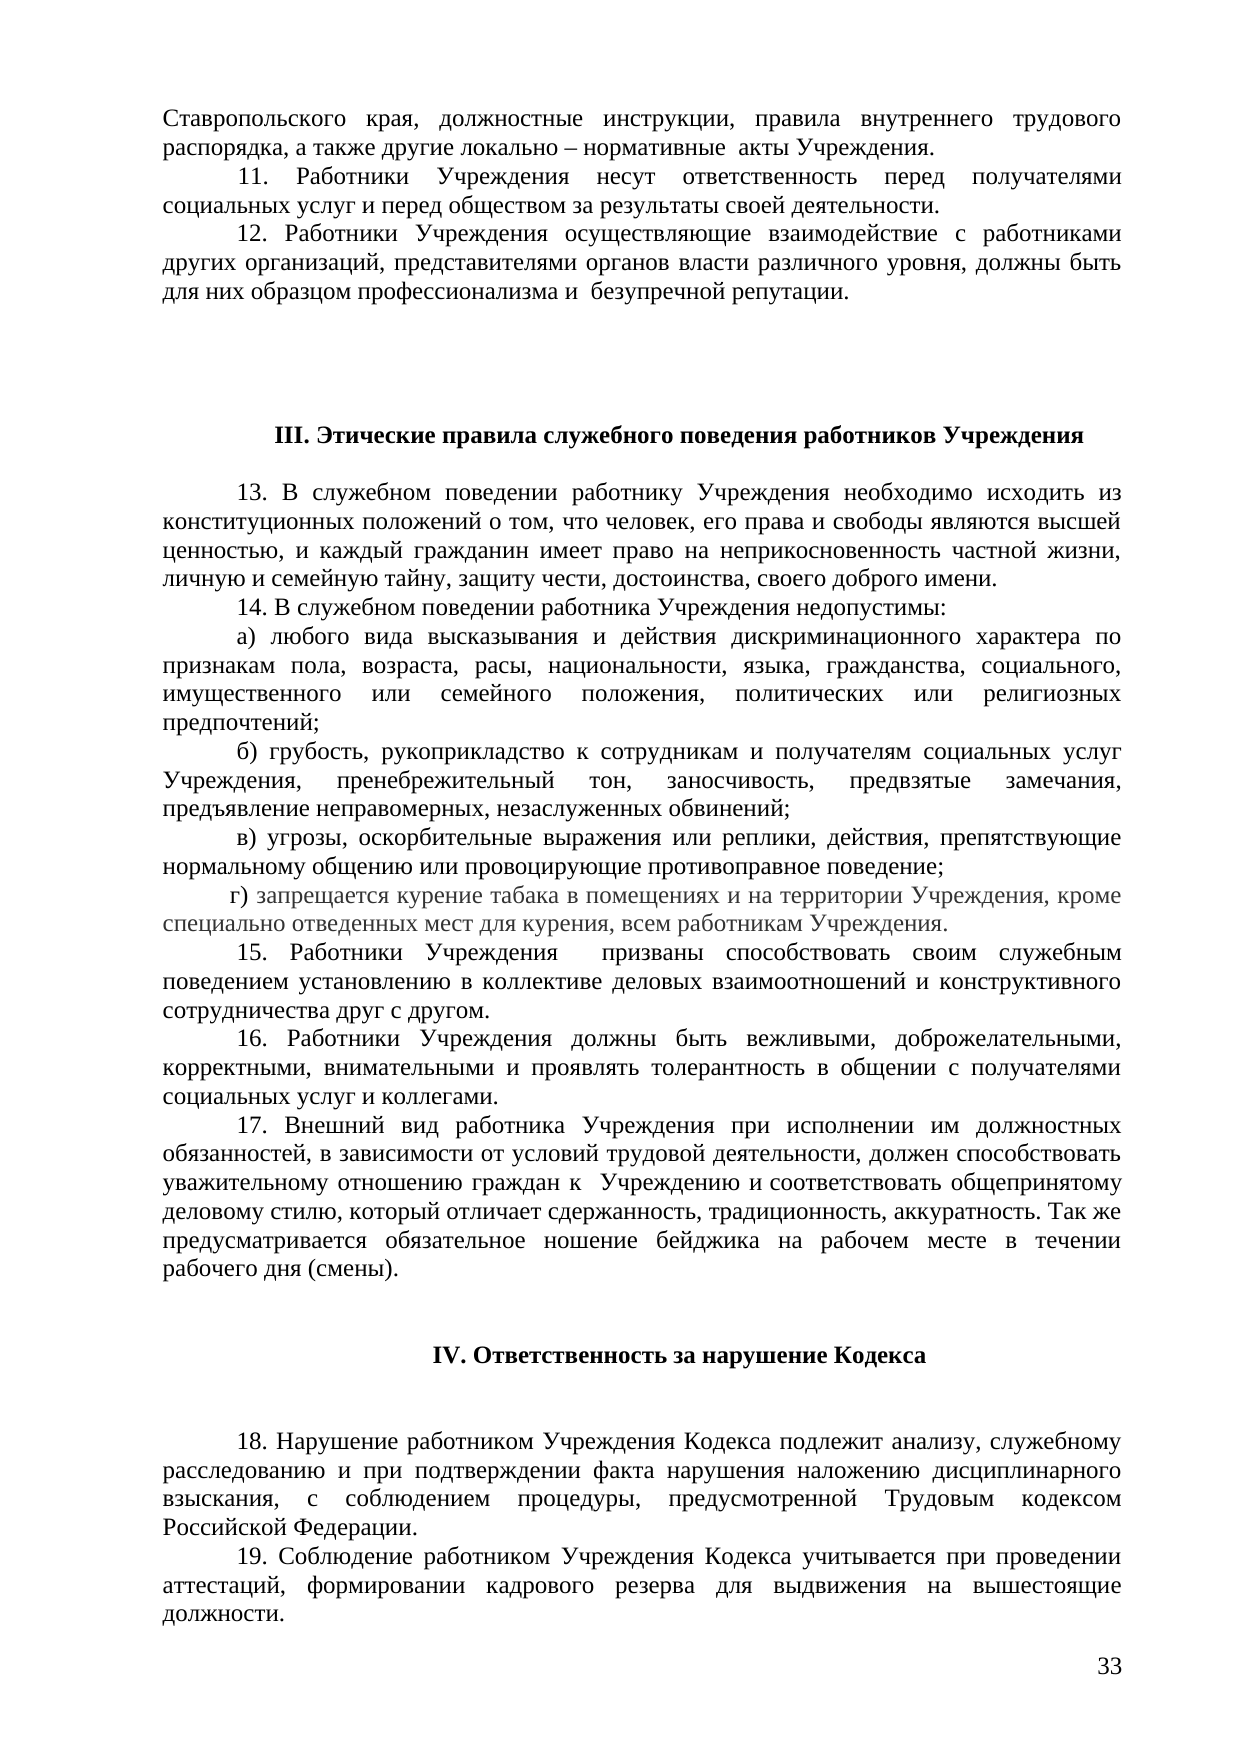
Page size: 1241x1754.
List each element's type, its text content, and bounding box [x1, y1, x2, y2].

text III. Этические правила служебного поведения работников Учреждения [162, 420, 1122, 448]
text 19. Соблюдение работником Учреждения Кодекса учитывается при проведении аттестаций, формировании кадрового резерва для выдвижения на вышестоящие должности. [162, 1541, 1122, 1627]
text 18. Нарушение работником Учреждения Кодекса подлежит анализу, служебному расследованию и при подтверждении факта нарушения наложению дисциплинарного взыскания, с соблюдением процедуры, предусмотренной Трудовым кодексом Российской Федерации. [162, 1426, 1122, 1541]
text IV. Ответственность за нарушение Кодекса [162, 1340, 1122, 1368]
text 12. Работники Учреждения осуществляющие взаимодействие с работниками других организаций, представителями органов власти различного уровня, должны быть для них образцом профессионализма и безупречной репутации. [162, 218, 1122, 305]
text а) любого вида высказывания и действия дискриминационного характера по признакам пола, возраста, расы, национальности, языка, гражданства, социального, имущественного или семейного положения, политических или религиозных предпочтений; [162, 621, 1122, 736]
text 16. Работники Учреждения должны быть вежливыми, доброжелательными, корректными, внимательными и проявлять толерантность в общении с получателями социальных услуг и коллегами. [162, 1023, 1122, 1110]
text 14. В служебном поведении работника Учреждения недопустимы: [162, 592, 1122, 621]
text 11. Работники Учреждения несут ответственность перед получателями социальных услуг и перед обществом за результаты своей деятельности. [162, 161, 1122, 218]
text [162, 103, 1122, 161]
text 13. В служебном поведении работнику Учреждения необходимо исходить из конституционных положений о том, что человек, его права и свободы являются высшей ценностью, и каждый гражданин имеет право на неприкосновенность частной жизни, личную и семейную тайну, защиту чести, достоинства, своего доброго имени. [162, 477, 1122, 592]
text 15. Работники Учреждения призваны способствовать своим служебным поведением установлению в коллективе деловых взаимоотношений и конструктивного сотрудничества друг с другом. [162, 937, 1122, 1023]
text в) угрозы, оскорбительные выражения или реплики, действия, препятствующие нормальному общению или провоцирующие противоправное поведение; [162, 822, 1122, 880]
text г) запрещается курение табака в помещениях и на территории Учреждения, кроме специально отведенных мест для курения, всем работникам Учреждения. [162, 880, 1122, 937]
text 17. Внешний вид работника Учреждения при исполнении им должностных обязанностей, в зависимости от условий трудовой деятельности, должен способствовать уважительному отношению граждан к Учреждению и соответствовать общепринятому деловому стилю, который отличает сдержанность, традиционность, аккуратность. Так же предусматривается обязательное ношение бейджика на рабочем месте в течении рабочего дня (смены). [162, 1110, 1122, 1282]
text б) грубость, рукоприкладство к сотрудникам и получателям социальных услуг Учреждения, пренебрежительный тон, заносчивость, предвзятые замечания, предъявление неправомерных, незаслуженных обвинений; [162, 736, 1122, 822]
